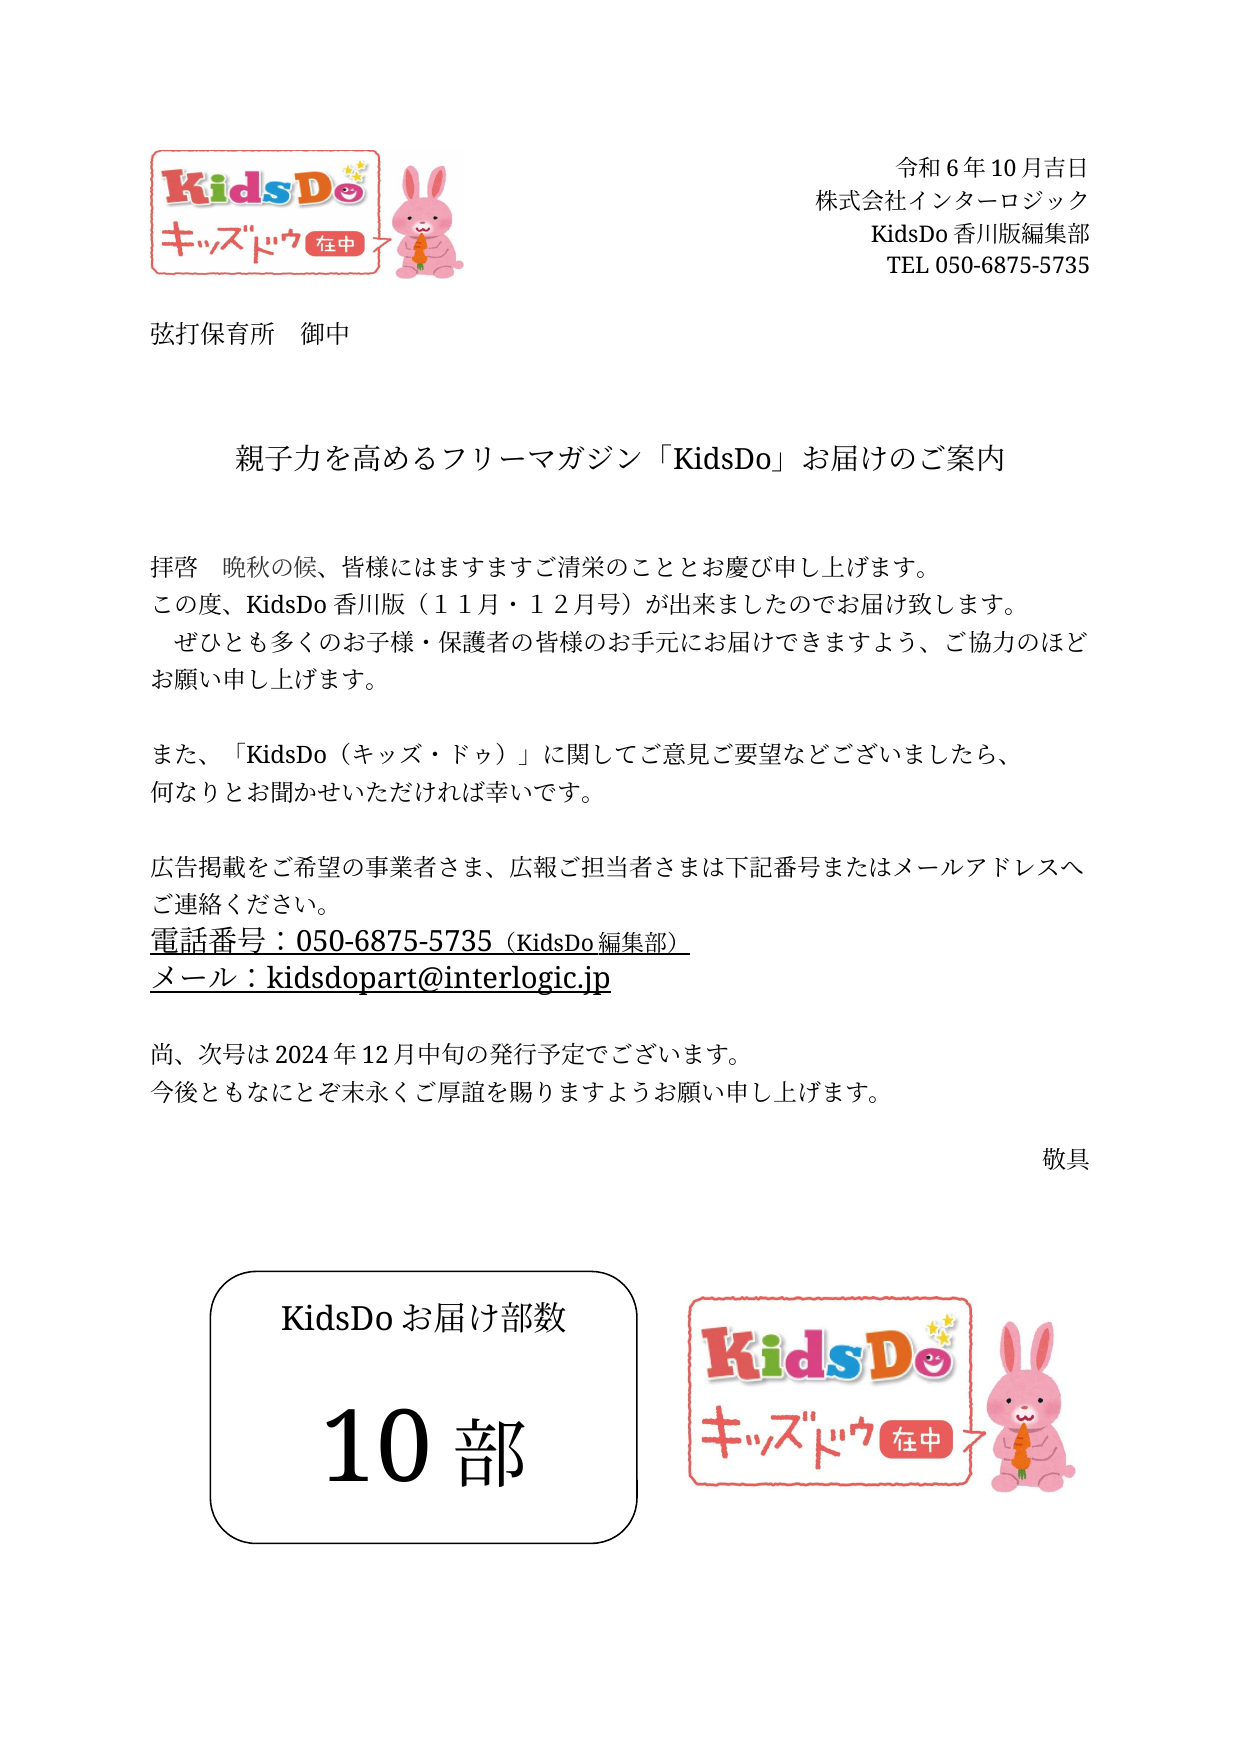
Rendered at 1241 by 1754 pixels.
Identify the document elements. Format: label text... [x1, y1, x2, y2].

text 令和6年10月吉日 [464, 150, 1090, 183]
picture [150, 150, 464, 279]
text 敬具 [150, 1142, 1090, 1175]
text また、「KidsDo（キッズ・ドゥ）」に関してご意見ご要望などございましたら、 [150, 733, 1090, 771]
text 拝啓 晩秋の候、皆様にはますますご清栄のこととお慶び申し上げます。 [150, 546, 1090, 583]
text 広告掲載をご希望の事業者さま、広報ご担当者さまは下記番号またはメールアドレスへご連絡ください。 [150, 846, 1090, 921]
text 電話番号：050-6875-5735（KidsDo編集部） [150, 921, 1090, 958]
picture [687, 1296, 1076, 1493]
text ぜひとも多くのお子様・保護者の皆様のお手元にお届けできますよう、ご協力のほどお願い申し上げます。 [150, 621, 1090, 696]
text 何なりとお聞かせいただければ幸いです。 [150, 771, 1090, 808]
text 今後ともなにとぞ末永くご厚誼を賜りますようお願い申し上げます。 [150, 1071, 1090, 1108]
text この度、KidsDo 香川版（１１月・１２月号）が出来ましたのでお届け致します。 [150, 583, 1090, 621]
text KidsDo香川版編集部 [464, 216, 1090, 249]
text 弦打保育所 御中 [150, 314, 1090, 350]
text TEL 050-6875-5735 [150, 249, 1090, 280]
text 親子力を高めるフリーマガジン「KidsDo」お届けのご案内 [150, 436, 1090, 478]
text メール：kidsdopart@interlogic.jp [150, 958, 1090, 996]
text 尚、次号は2024年12月中旬の発行予定でございます。 [150, 1033, 1090, 1071]
text 株式会社インターロジック [464, 183, 1090, 216]
